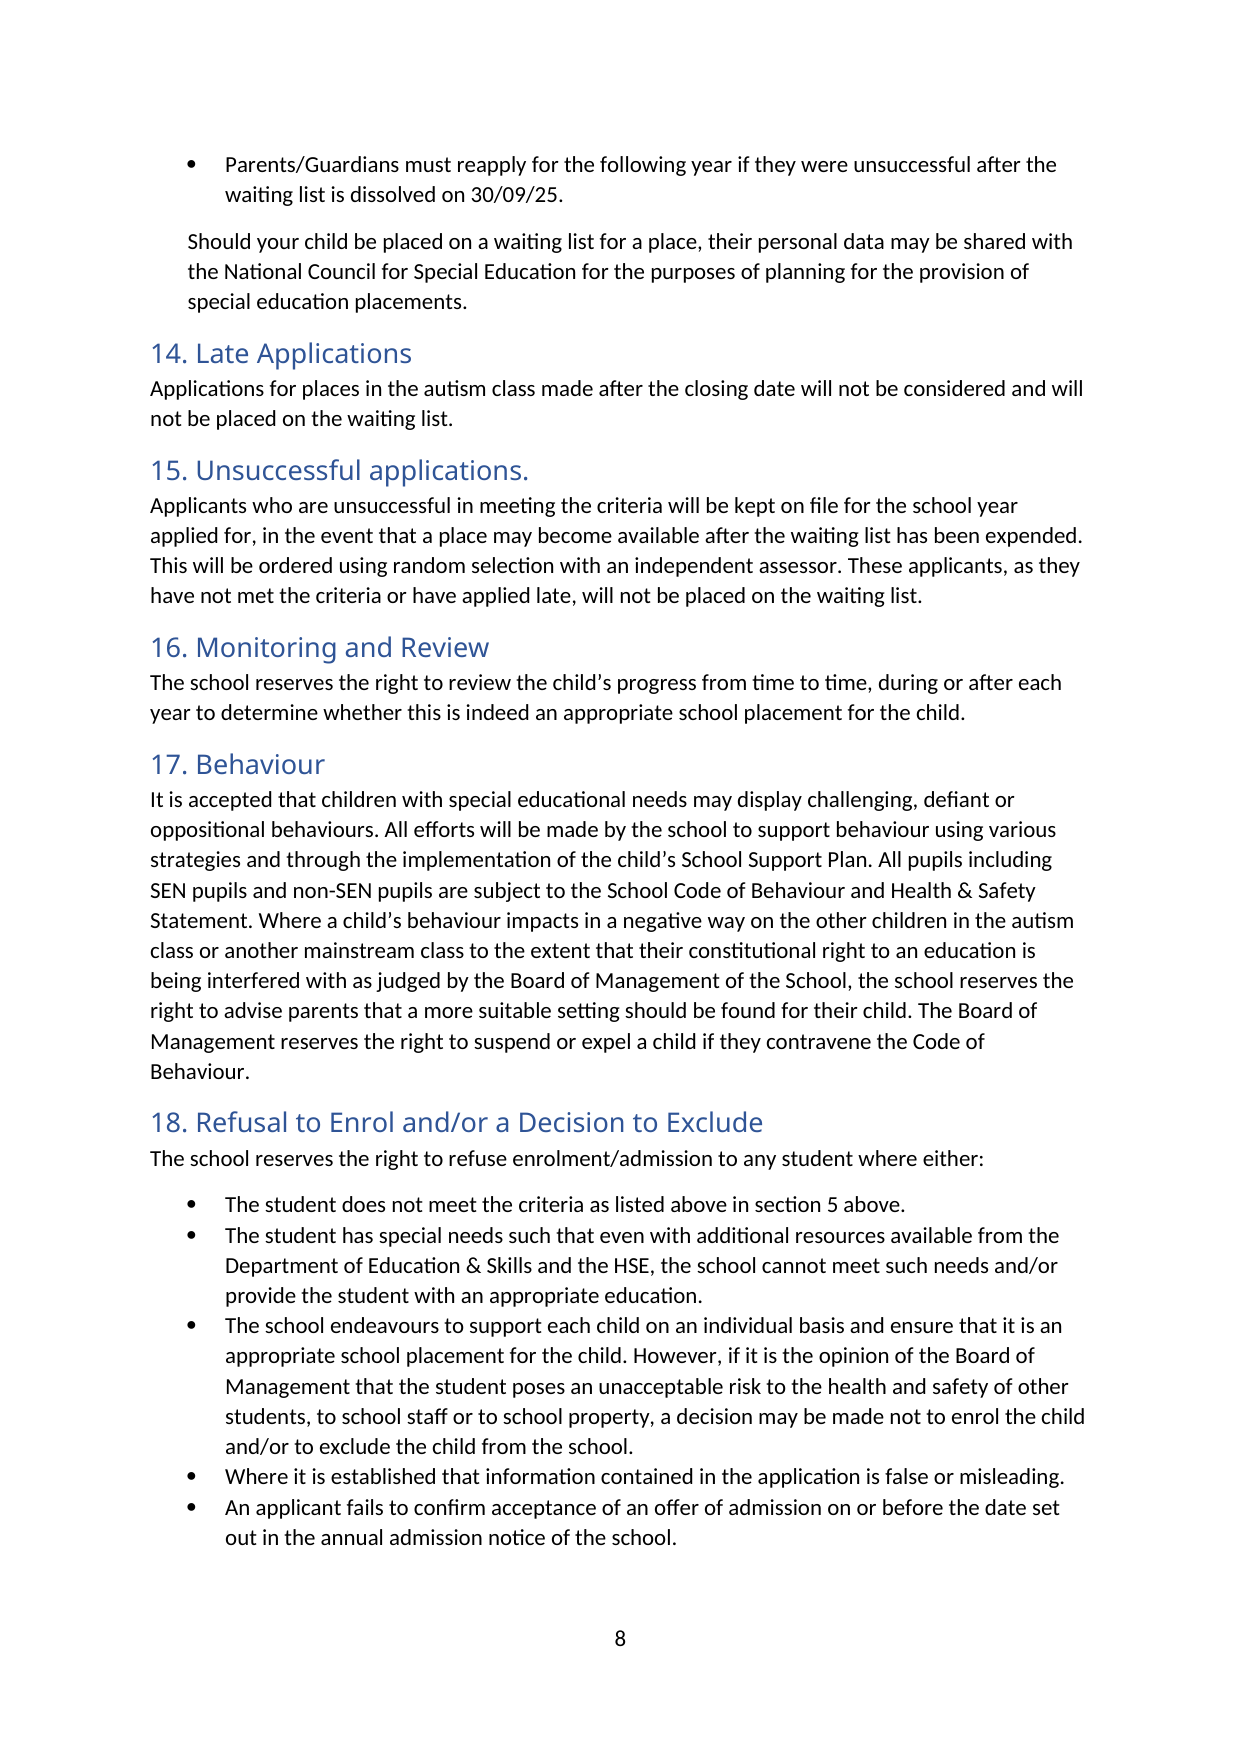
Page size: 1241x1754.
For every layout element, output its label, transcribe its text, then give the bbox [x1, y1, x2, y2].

subtitle 18. Refusal to Enrol and/or a Decision to Exclude [150, 1104, 1090, 1141]
text The school reserves the right to review the child’s progress from time to time, during or after each year to determine whether this is indeed an appropriate school placement for the child. [150, 668, 1090, 727]
text Should your child be placed on a waiting list for a place, their personal data may be shared with the National Council for Special Education for the purposes of planning for the provision of special education placements. [187, 227, 1090, 316]
subtitle 16. Monitoring and Review [150, 628, 1090, 665]
text Applicants who are unsuccessful in meeting the criteria will be kept on file for the school year applied for, in the event that a place may become available after the waiting list has been expended. This will be ordered using random selection with an independent assessor. These applicants, as they have not met the criteria or have applied late, will not be placed on the waiting list. [150, 491, 1090, 610]
text It is accepted that children with special educational needs may display challenging, defiant or oppositional behaviours. All efforts will be made by the school to support behaviour using various strategies and through the implementation of the child’s School Support Plan. All pupils including SEN pupils and non-SEN pupils are subject to the School Code of Behaviour and Health & Safety Statement. Where a child’s behaviour impacts in a negative way on the other children in the autism class or another mainstream class to the extent that their constitutional right to an education is being interfered with as judged by the Board of Management of the School, the school reserves the right to advise parents that a more suitable setting should be found for their child. The Board of Management reserves the right to suspend or expel a child if they contravene the Code of Behaviour. [150, 785, 1090, 1085]
text Applications for places in the autism class made after the closing date will not be considered and will not be placed on the waiting list. [150, 374, 1090, 432]
list The student does not meet the criteria as listed above in section 5 above. [187, 1191, 1090, 1219]
list An applicant fails to confirm acceptance of an offer of admission on or before the date set out in the annual admission notice of the school. [187, 1493, 1090, 1551]
subtitle 17. Behaviour [150, 745, 1090, 782]
text The school reserves the right to refuse enrolment/admission to any student where either: [150, 1144, 1090, 1172]
list The school endeavours to support each child on an individual basis and ensure that it is an appropriate school placement for the child. However, if it is the opinion of the Board of Management that the student poses an unacceptable risk to the health and safety of other students, to school staff or to school property, a decision may be made not to enrol the child and/or to exclude the child from the school. [187, 1311, 1090, 1460]
list Parents/Guardians must reapply for the following year if they were unsuccessful after the waiting list is dissolved on 30/09/25. [187, 150, 1090, 208]
list Where it is established that information contained in the application is false or misleading. [187, 1462, 1090, 1491]
list The student has special needs such that even with additional resources available from the Department of Education & Skills and the HSE, the school cannot meet such needs and/or provide the student with an appropriate education. [187, 1221, 1090, 1309]
subtitle 14. Late Applications [150, 334, 1090, 371]
subtitle 15. Unsuccessful applications. [150, 451, 1090, 488]
